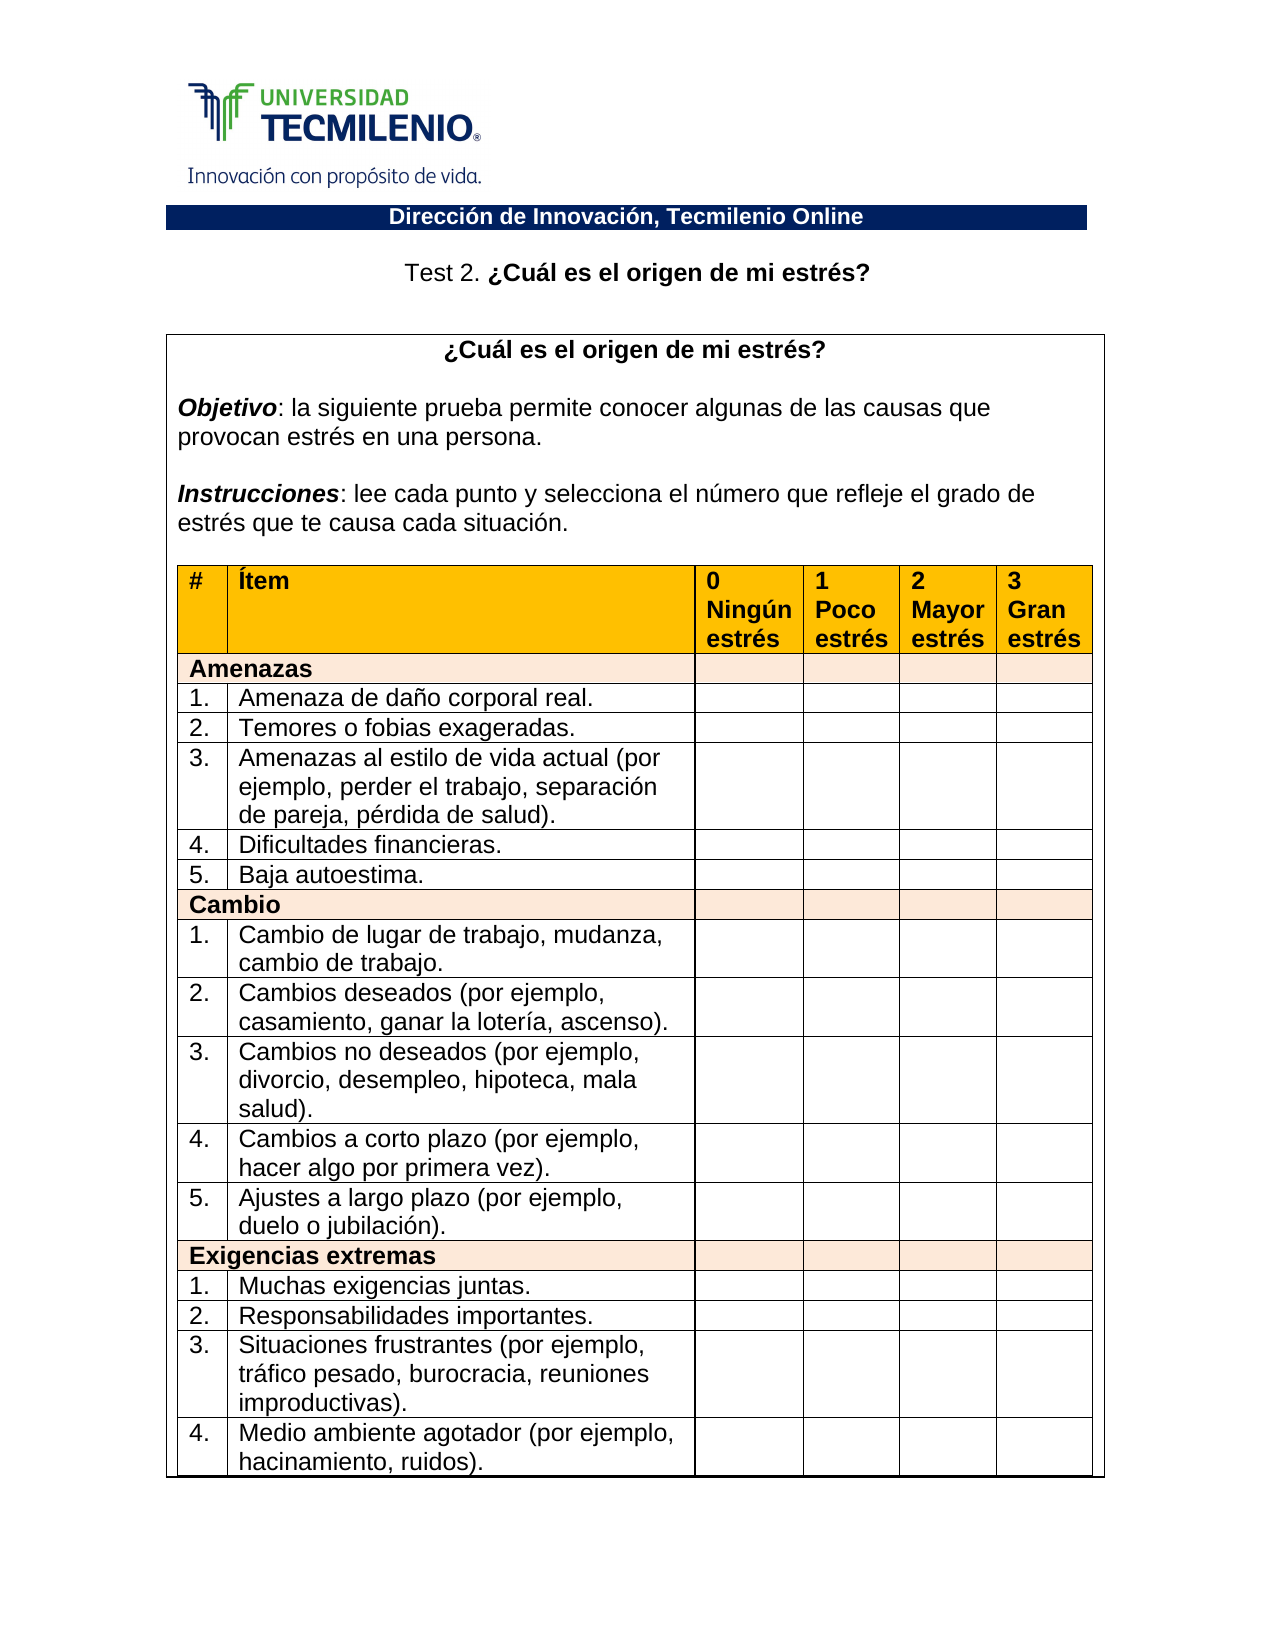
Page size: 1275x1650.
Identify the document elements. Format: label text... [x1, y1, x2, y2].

text Test 2. ¿Cuál es el origen de mi estrés? [177, 258, 1098, 287]
picture [177, 79, 492, 192]
